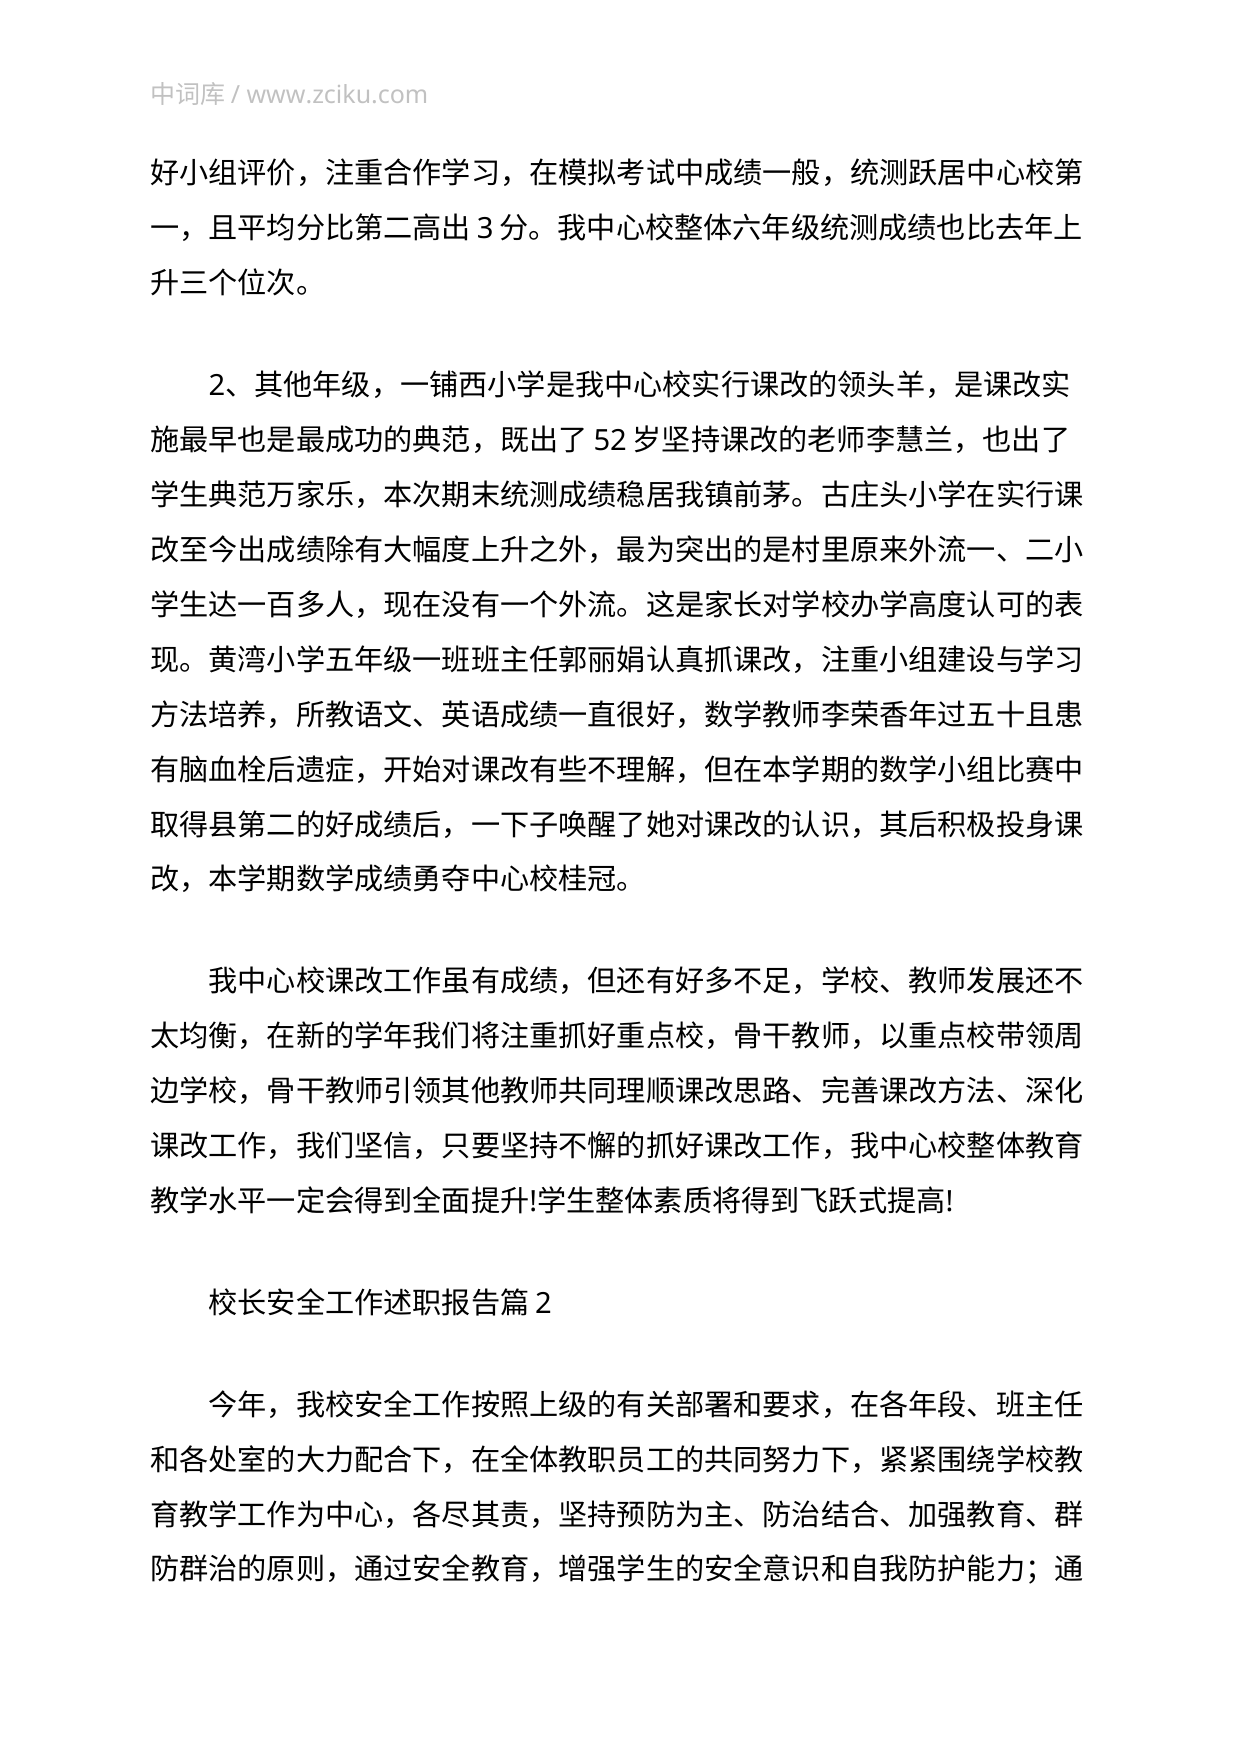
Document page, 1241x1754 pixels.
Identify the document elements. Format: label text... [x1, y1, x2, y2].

text 我中心校课改工作虽有成绩，但还有好多不足，学校、教师发展还不太均衡，在新的学年我们将注重抓好重点校，骨干教师，以重点校带领周边学校，骨干教师引领其他教师共同理顺课改思路、完善课改方法、深化课改工作，我们坚信，只要坚持不懈的抓好课改工作，我中心校整体教育教学水平一定会得到全面提升!学生整体素质将得到飞跃式提高! [150, 958, 1090, 1220]
text 校长安全工作述职报告篇2 [150, 1279, 1090, 1322]
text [150, 150, 1090, 302]
text 2、其他年级，一铺西小学是我中心校实行课改的领头羊，是课改实施最早也是最成功的典范，既出了52岁坚持课改的老师李慧兰，也出了学生典范万家乐，本次期末统测成绩稳居我镇前茅。古庄头小学在实行课改至今出成绩除有大幅度上升之外，最为突出的是村里原来外流一、二小学生达一百多人，现在没有一个外流。这是家长对学校办学高度认可的表现。黄湾小学五年级一班班主任郭丽娟认真抓课改，注重小组建设与学习方法培养，所教语文、英语成绩一直很好，数学教师李荣香年过五十且患有脑血栓后遗症，开始对课改有些不理解，但在本学期的数学小组比赛中取得县第二的好成绩后，一下子唤醒了她对课改的认识，其后积极投身课改，本学期数学成绩勇夺中心校桂冠。 [150, 362, 1090, 898]
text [150, 1381, 1090, 1588]
